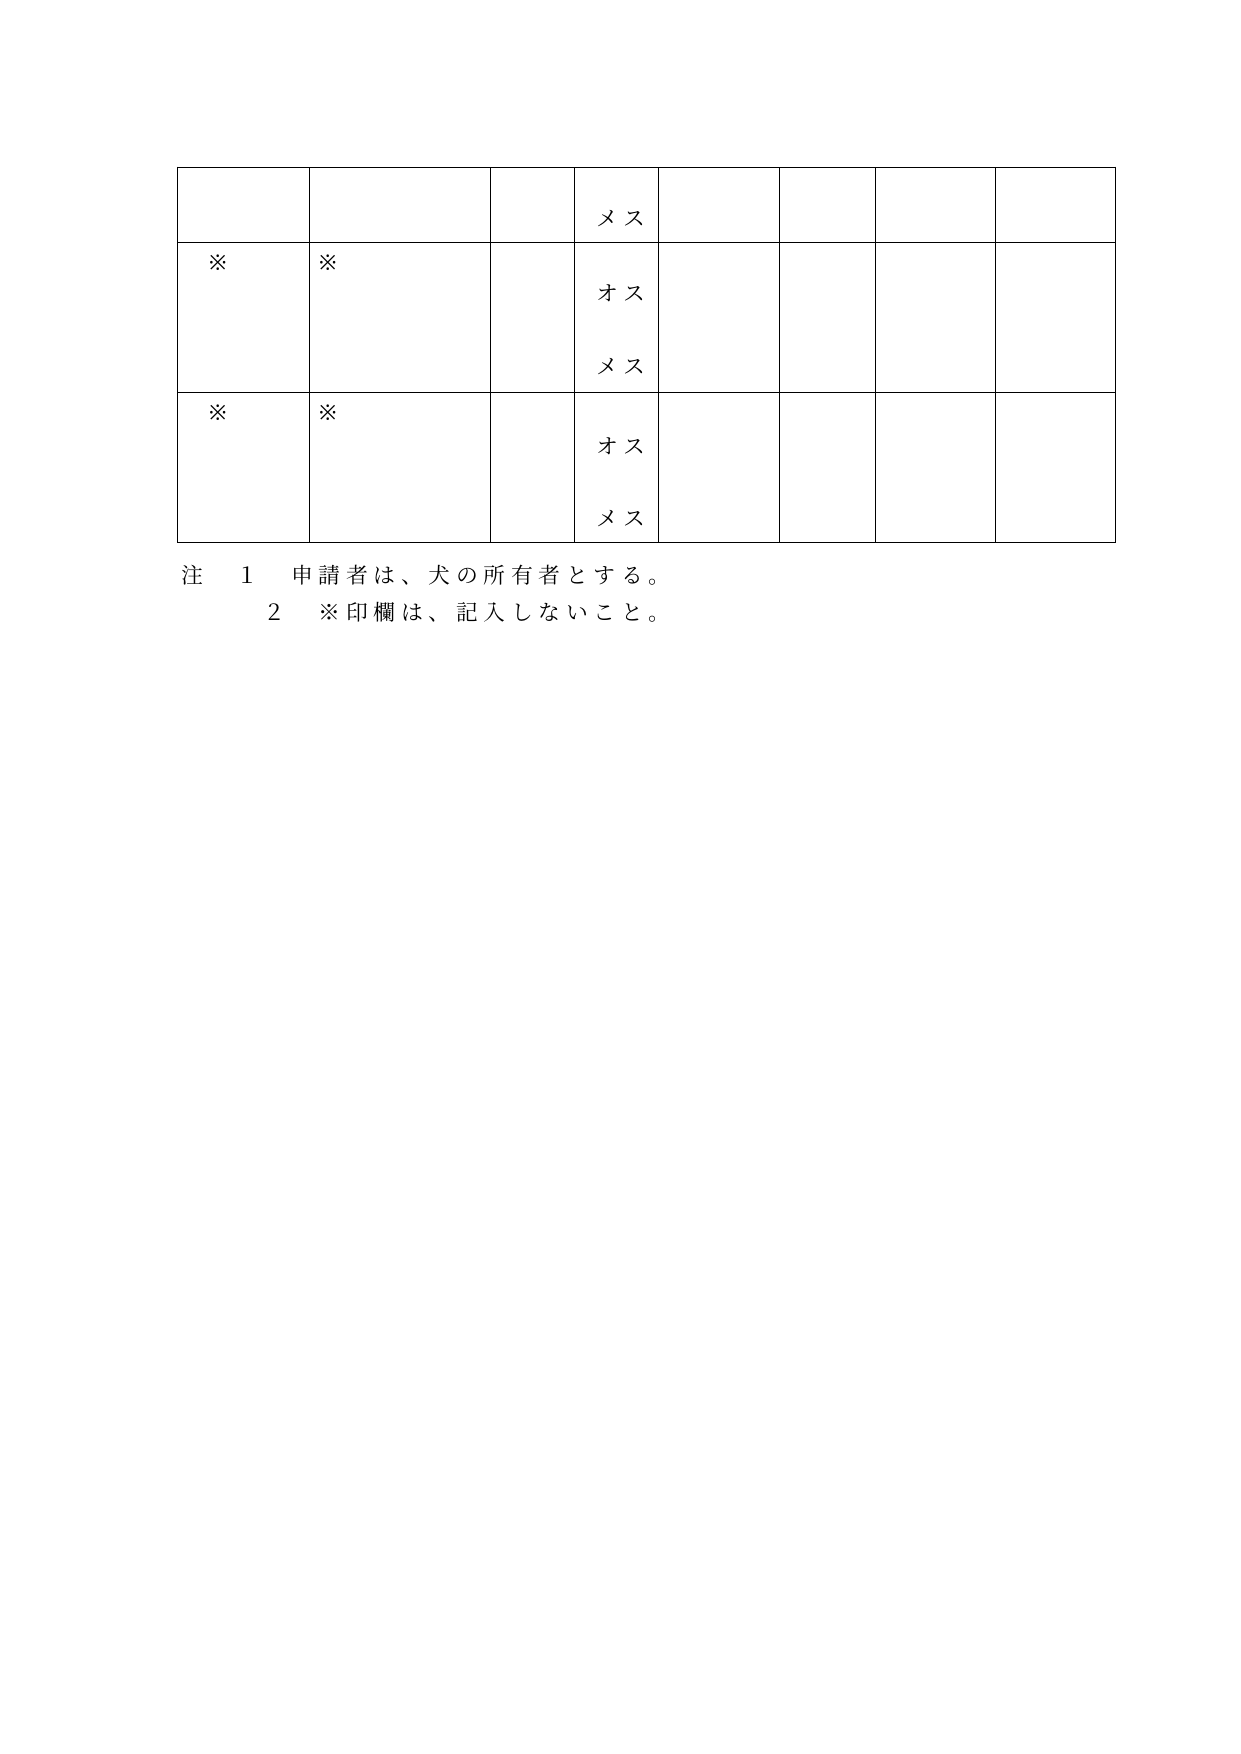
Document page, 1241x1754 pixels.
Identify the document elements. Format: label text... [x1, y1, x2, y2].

table_cell ※ [178, 243, 309, 392]
table_cell [876, 168, 995, 242]
table_cell [780, 168, 875, 242]
table_cell [659, 243, 779, 392]
table_cell [996, 393, 1115, 542]
table_cell ※ [310, 243, 490, 392]
text 注 １ 申請者は、犬の所有者とする。 [154, 555, 1116, 592]
table_cell [491, 393, 574, 542]
table_cell [780, 393, 875, 542]
table_cell [876, 243, 995, 392]
table_cell [780, 243, 875, 392]
table_cell [996, 243, 1115, 392]
table_cell ※ [310, 168, 490, 242]
table_cell [659, 168, 779, 242]
table_cell ※ [178, 168, 309, 242]
table_cell [659, 393, 779, 542]
table_cell オス メス [575, 168, 658, 242]
table_cell [491, 243, 574, 392]
table_cell ※ [310, 393, 490, 542]
table_cell [491, 168, 574, 242]
table_cell オス メス [575, 243, 658, 392]
table_cell [876, 393, 995, 542]
table_cell オス メス [575, 393, 658, 542]
text ２ ※印欄は、記入しないこと。 [132, 592, 1116, 629]
table_cell [996, 168, 1115, 242]
table_cell ※ [178, 393, 309, 542]
